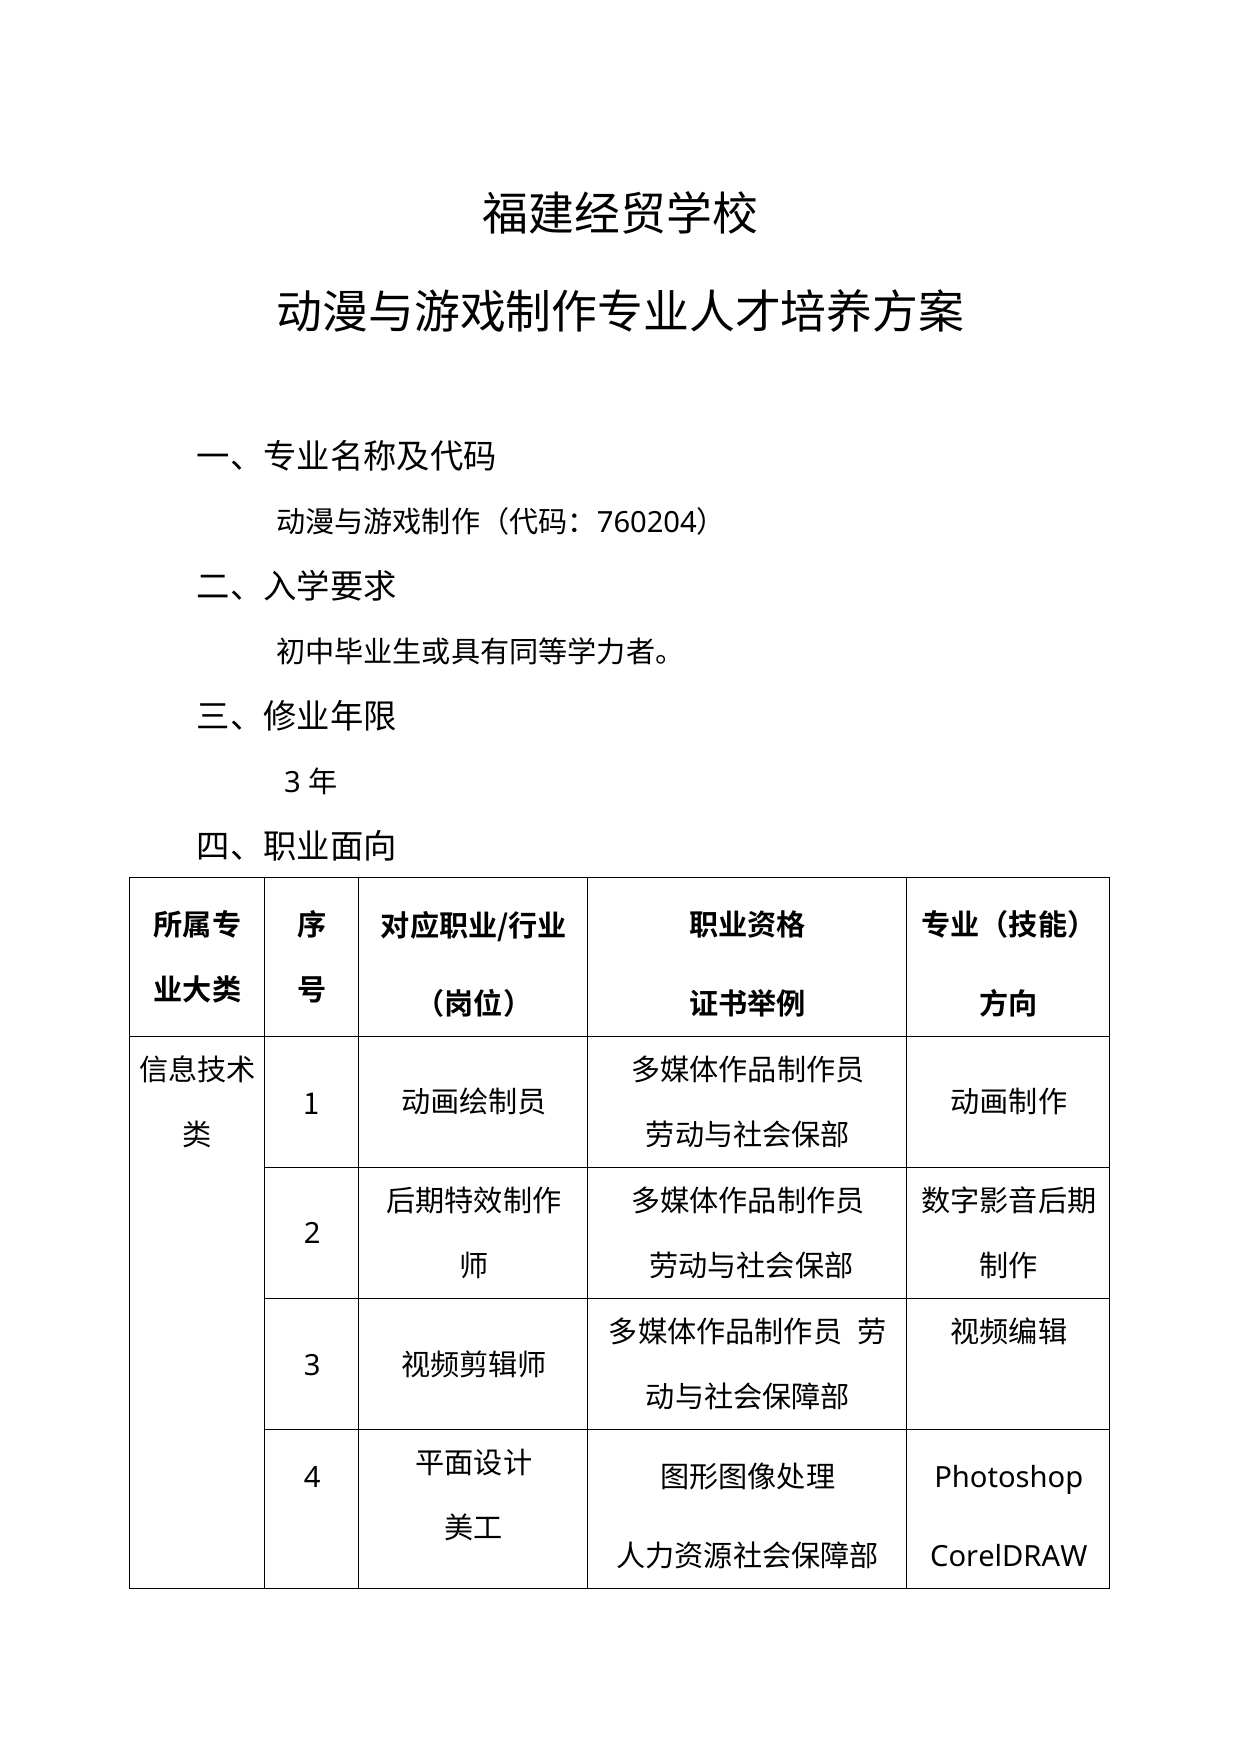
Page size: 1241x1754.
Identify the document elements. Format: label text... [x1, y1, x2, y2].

table_header 所属专业大类 [130, 878, 264, 1036]
text 一、专业名称及代码 [130, 422, 1110, 487]
text 3 年 [130, 747, 1110, 812]
table_cell 1 [265, 1037, 358, 1167]
table_cell 3 [265, 1299, 358, 1429]
text 动漫与游戏制作（代码：760204） [130, 487, 1110, 552]
table_cell 多媒体作品制作员 劳动与社会保部 [588, 1037, 906, 1167]
table_header 对应职业/行业 （岗位） [359, 878, 587, 1036]
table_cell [907, 1430, 1109, 1588]
table_cell 数字影音后期制作 [907, 1168, 1109, 1298]
table_header 序号 [265, 878, 358, 1036]
table_cell 动画制作 [907, 1037, 1109, 1167]
table_cell 视频剪辑师 [359, 1299, 587, 1429]
text 二、入学要求 [130, 552, 1110, 617]
table_header 职业资格 证书举例 [588, 878, 906, 1036]
table_cell 多媒体作品制作员 劳动与社会保障部 [588, 1299, 906, 1429]
text 动漫与游戏制作专业人才培养方案 [130, 259, 1110, 357]
text 福建经贸学校 [130, 162, 1110, 259]
table_cell 多媒体作品制作员 劳动与社会保部 [588, 1168, 906, 1298]
table_cell 视频编辑 [907, 1299, 1109, 1429]
table_cell 2 [265, 1168, 358, 1298]
table_header 专业（技能） 方向 [907, 878, 1109, 1036]
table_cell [588, 1430, 906, 1588]
list 职业面向 [130, 812, 1110, 877]
list 修业年限 [130, 682, 1110, 747]
table_cell 4 [265, 1430, 358, 1588]
table_cell 平面设计 美工 [359, 1430, 587, 1588]
table_cell 动画绘制员 [359, 1037, 587, 1167]
text 初中毕业生或具有同等学力者。 [130, 617, 1110, 682]
table_cell 后期特效制作师 [359, 1168, 587, 1298]
table_cell 信息技术类 [130, 1037, 264, 1588]
